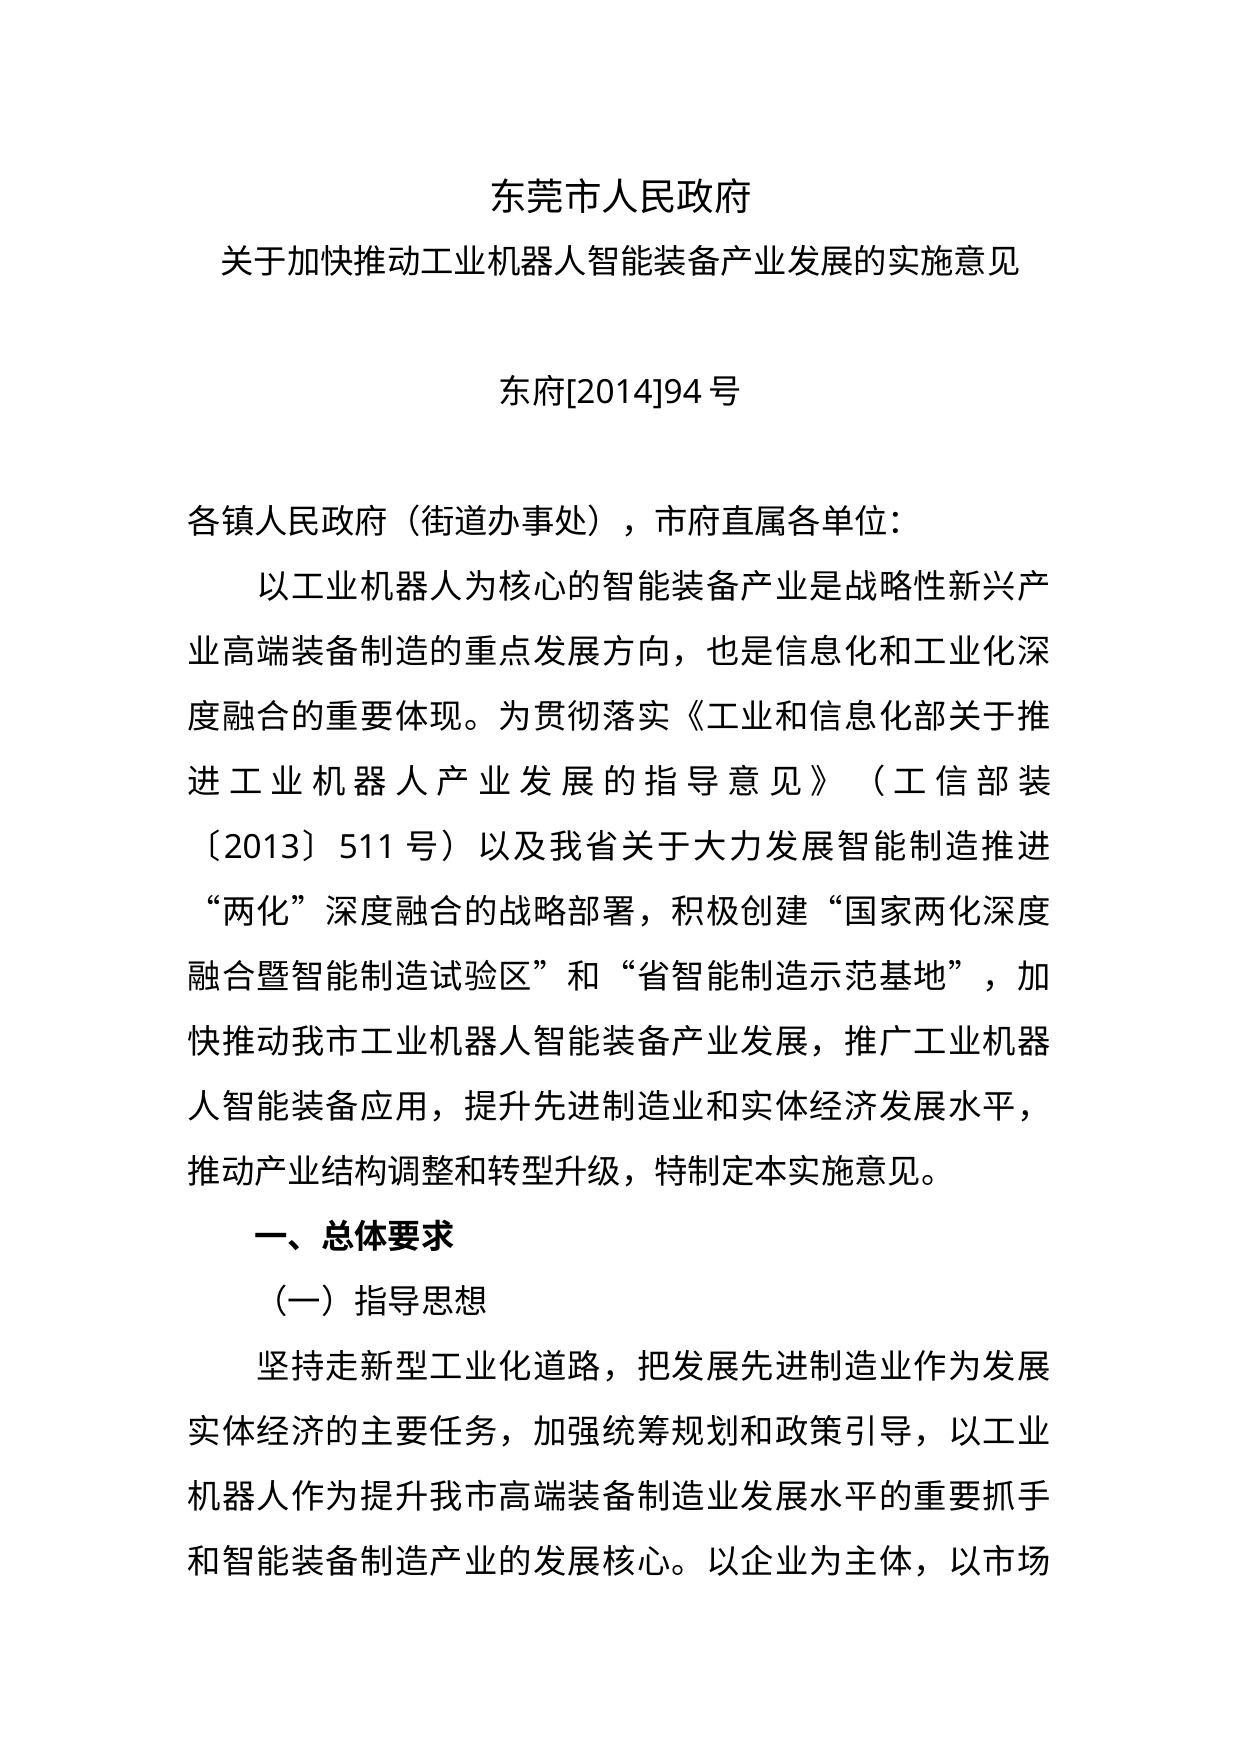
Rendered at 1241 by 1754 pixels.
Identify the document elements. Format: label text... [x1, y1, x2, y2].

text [187, 1332, 1053, 1592]
text （一）指导思想 [187, 1267, 1053, 1332]
text 关于加快推动工业机器人智能装备产业发展的实施意见 [187, 227, 1053, 292]
text 东莞市人民政府 [187, 162, 1053, 227]
text 东府[2014]94号 [187, 357, 1053, 422]
text 以工业机器人为核心的智能装备产业是战略性新兴产业高端装备制造的重点发展方向，也是信息化和工业化深度融合的重要体现。为贯彻落实《工业和信息化部关于推进工业机器人产业发展的指导意见》（工信部装〔2013〕511号）以及我省关于大力发展智能制造推进“两化”深度融合的战略部署，积极创建“国家两化深度融合暨智能制造试验区”和“省智能制造示范基地”，加快推动我市工业机器人智能装备产业发展，推广工业机器人智能装备应用，提升先进制造业和实体经济发展水平，推动产业结构调整和转型升级，特制定本实施意见。 [187, 552, 1053, 1202]
text 各镇人民政府（街道办事处），市府直属各单位： [187, 487, 1053, 552]
text 一、总体要求 [187, 1202, 1053, 1267]
